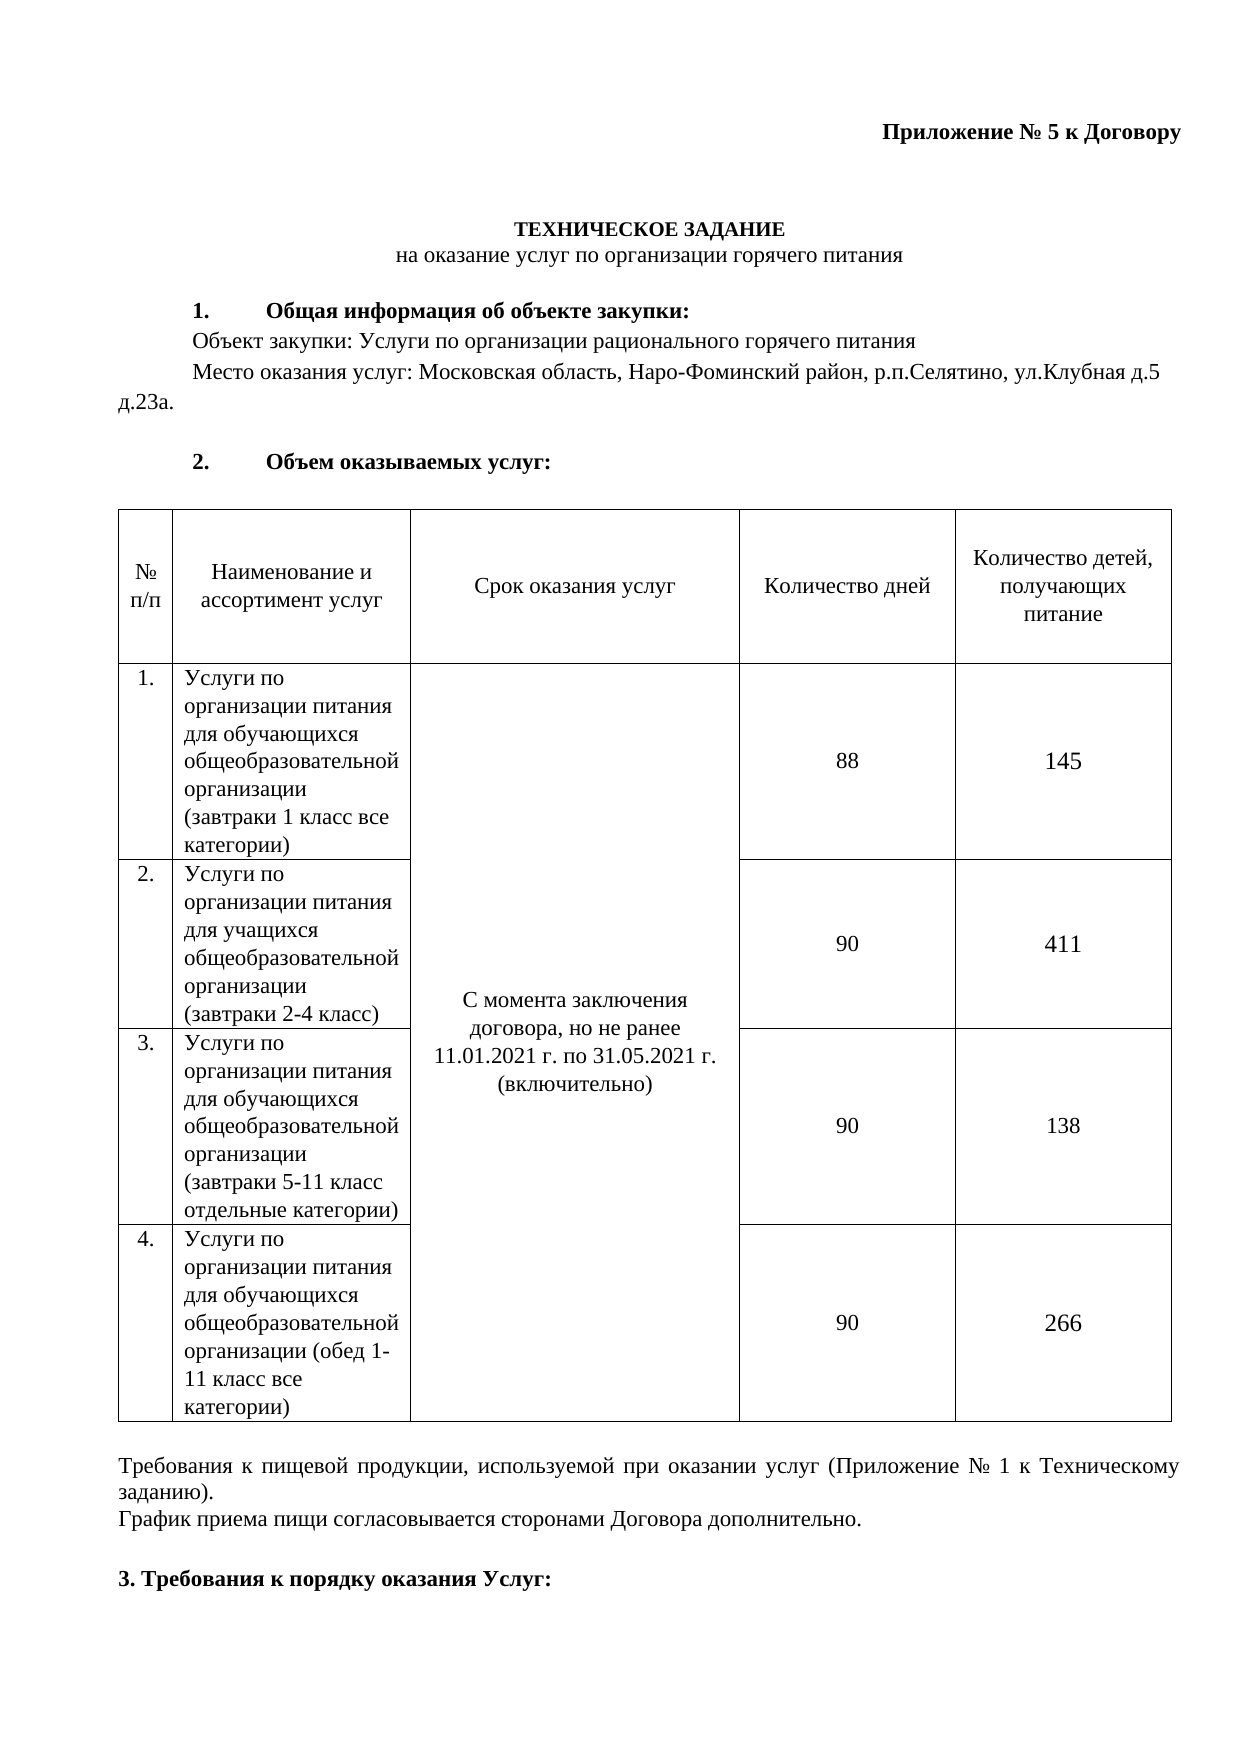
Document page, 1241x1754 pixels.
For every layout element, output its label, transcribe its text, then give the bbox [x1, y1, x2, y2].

table_cell 88 [740, 664, 955, 859]
table_cell 138 [956, 1029, 1171, 1224]
table_cell Услуги по организации питания для учащихся общеобразовательной организации (завтраки 2-4 класс) [173, 860, 410, 1028]
text 2. Объем оказываемых услуг: [118, 448, 1181, 475]
table_cell 411 [956, 860, 1171, 1028]
text ТЕХНИЧЕСКОЕ ЗАДАНИЕ [118, 217, 1181, 241]
table_header Наименование и ассортимент услуг [173, 510, 410, 663]
text Место оказания услуг: Московская область, Наро-Фоминский район, р.п.Селятино, ул.Клубная д.5 д.23а. [118, 358, 1181, 414]
text Приложение № 5 к Договору [118, 118, 1181, 144]
table_header № п/п [119, 510, 172, 663]
table_cell 90 [740, 860, 955, 1028]
text на оказание услуг по организации горячего питания [118, 241, 1181, 267]
text 3. Требования к порядку оказания Услуг: [118, 1565, 1181, 1591]
table_cell 90 [740, 1029, 955, 1224]
text График приема пищи согласовывается сторонами Договора дополнительно. [118, 1505, 1181, 1531]
table_header Срок оказания услуг [411, 510, 739, 663]
table_header Количество дней [740, 510, 955, 663]
table_cell 145 [956, 664, 1171, 859]
table_cell Услуги по организации питания для обучающихся общеобразовательной организации (завтраки 5-11 класс отдельные категории) [173, 1029, 410, 1224]
table_cell 4. [119, 1225, 172, 1421]
table_cell Услуги по организации питания для обучающихся общеобразовательной организации (обед 1-11 класс все категории) [173, 1225, 410, 1421]
table_cell С момента заключения договора, но не ранее 11.01.2021 г. по 31.05.2021 г. (включительно) [411, 664, 739, 1421]
text 1. Общая информация об объекте закупки: [118, 297, 1181, 324]
table_cell 90 [740, 1225, 955, 1421]
text Объект закупки: Услуги по организации рационального горячего питания [118, 327, 1181, 354]
table_cell Услуги по организации питания для обучающихся общеобразовательной организации (завтраки 1 класс все категории) [173, 664, 410, 859]
table_cell 2. [119, 860, 172, 1028]
table_cell 266 [956, 1225, 1171, 1421]
table_header Количество детей, получающих питание [956, 510, 1171, 663]
table_cell 3. [119, 1029, 172, 1224]
table_cell 1. [119, 664, 172, 859]
text Требования к пищевой продукции, используемой при оказании услуг (Приложение № 1 к Техническому заданию). [118, 1452, 1181, 1505]
